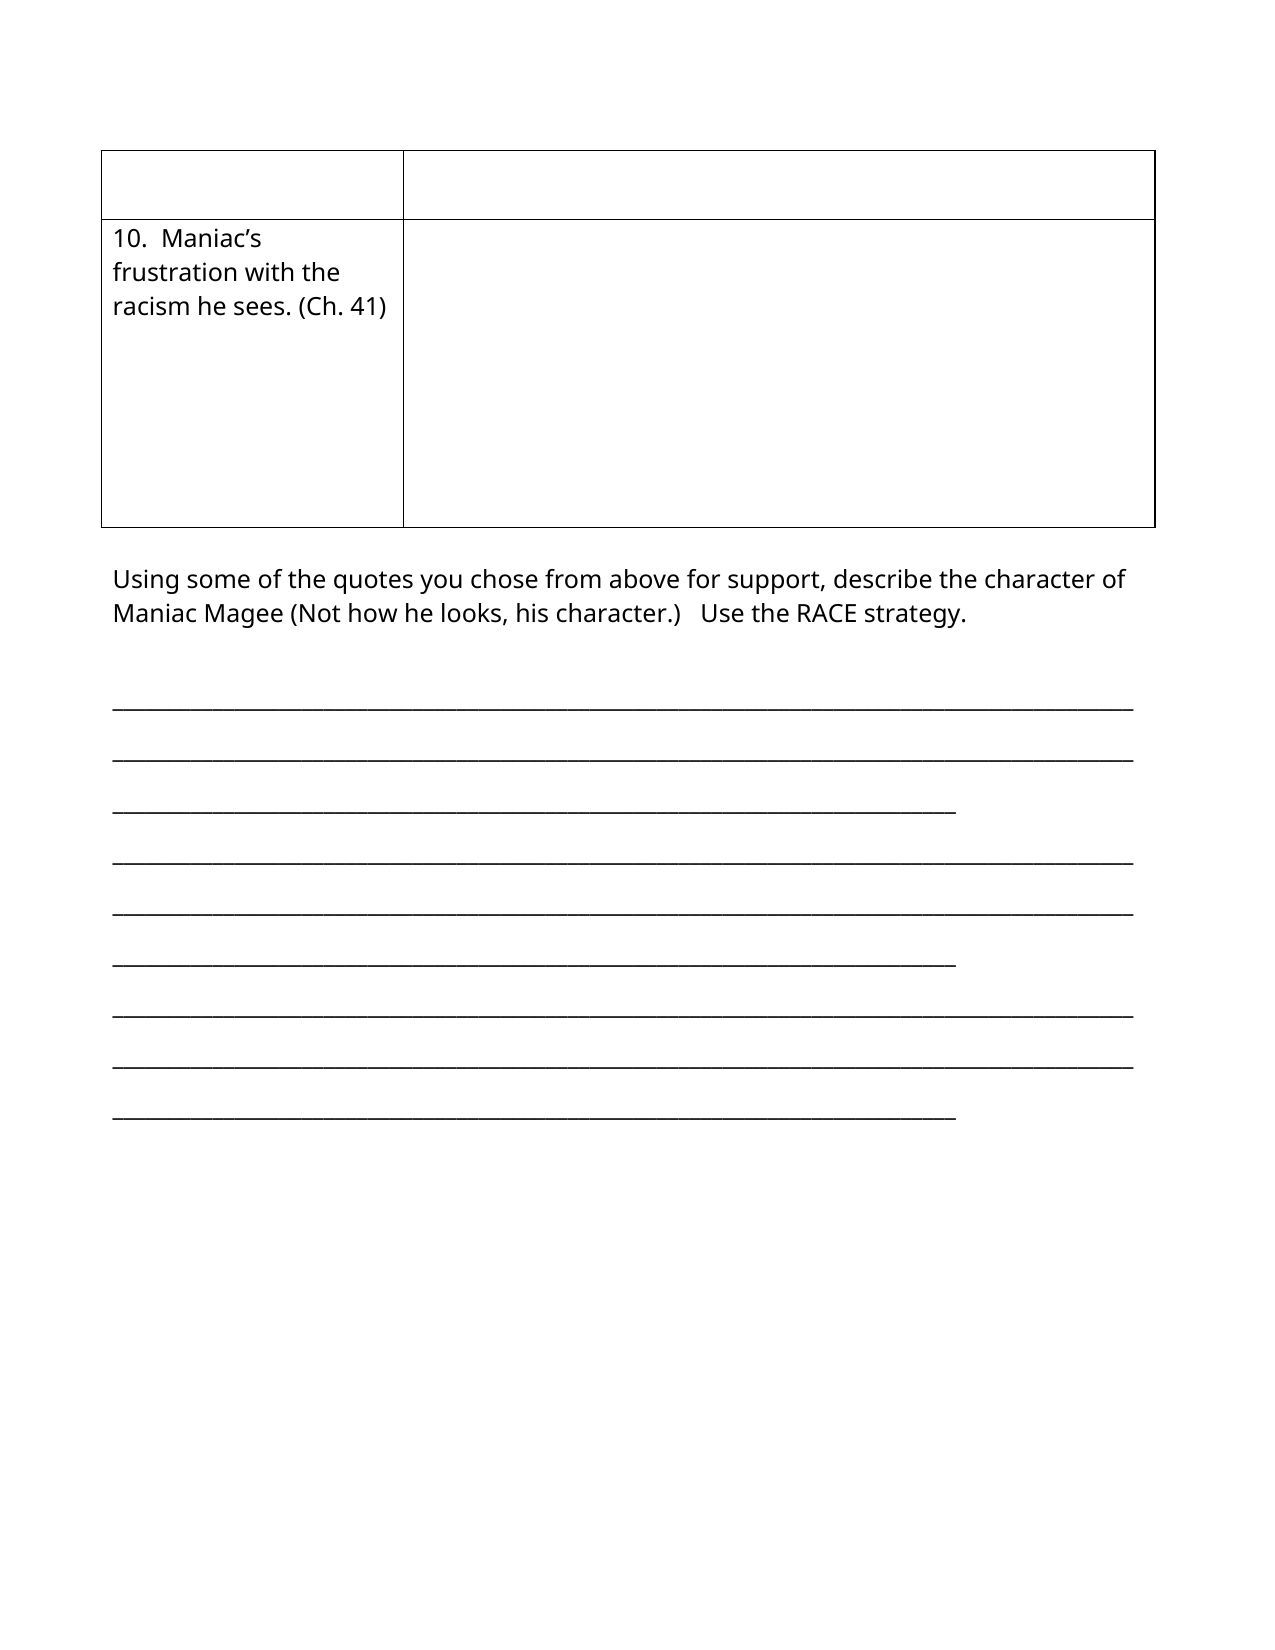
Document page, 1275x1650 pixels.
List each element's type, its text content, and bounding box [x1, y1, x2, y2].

text ____________________________________________________________________________________________________________________________________________________________________________________________________________________________________________________________________ [112, 987, 1144, 1123]
table_cell 10. Maniac’s frustration with the racism he sees. (Ch. 41) [102, 220, 403, 527]
text Using some of the quotes you chose from above for support, describe the character of Maniac Magee (Not how he looks, his character.) Use the RACE strategy. [112, 562, 1144, 630]
text ____________________________________________________________________________________________________________________________________________________________________________________________________________________________________________________________________ [112, 681, 1144, 817]
table_cell [404, 151, 1154, 219]
table_cell [404, 220, 1154, 527]
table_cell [102, 151, 403, 219]
text ____________________________________________________________________________________________________________________________________________________________________________________________________________________________________________________________________ [112, 834, 1144, 970]
